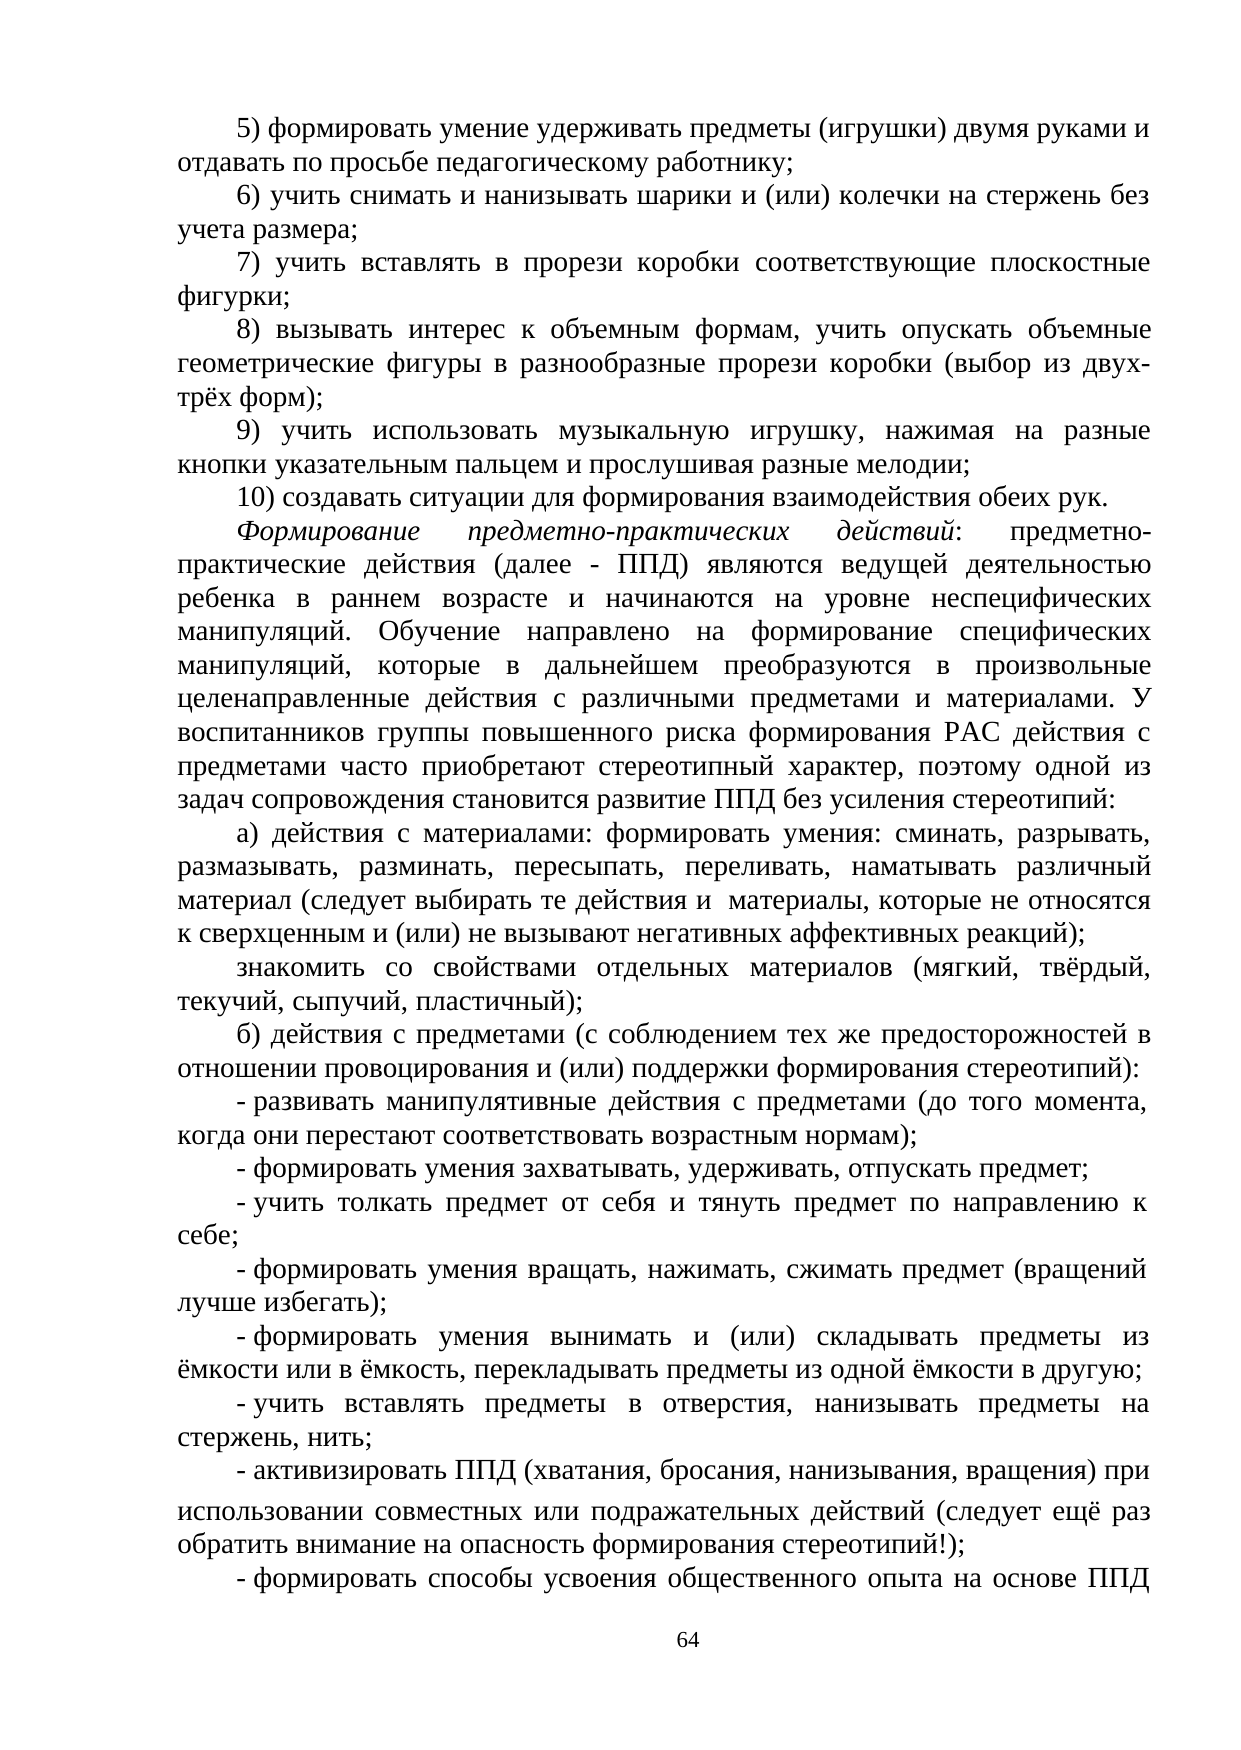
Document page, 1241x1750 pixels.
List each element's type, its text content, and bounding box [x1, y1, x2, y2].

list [177, 1560, 1150, 1593]
list формировать умения вынимать и (или) складывать предметы из ёмкости или в ёмкость, перекладывать предметы из одной ёмкости в другую; [177, 1318, 1151, 1385]
list активизировать ППД (хватания, бросания, нанизывания, вращения) при [236, 1452, 1240, 1486]
list учить использовать музыкальную игрушку, нажимая на разные кнопки указательным пальцем и прослушивая разные мелодии; [177, 412, 1151, 479]
list вызывать интерес к объемным формам, учить опускать объемные геометрические фигуры в разнообразные прорези коробки (выбор из двух- трёх форм); [177, 312, 1152, 412]
list развивать манипулятивные действия с предметами (до того момента, когда они перестают соответствовать возрастным нормам); [177, 1083, 1151, 1151]
text Формирование предметно-практических действий: предметно- практические действия (далее - ППД) являются ведущей деятельностью ребенка в раннем возрасте и начинаются на уровне неспецифических манипуляций. Обучение направлено на формирование специфических манипуляций, которые в дальнейшем преобразуются в произвольные целенаправленные действия с различными предметами и материалами. У воспитанников группы повышенного риска формирования РАС действия с предметами часто приобретают стереотипный характер, поэтому одной из задач сопровождения становится развитие ППД без усиления стереотипий: [177, 513, 1152, 815]
list создавать ситуации для формирования взаимодействия обеих рук. [236, 479, 1240, 513]
text а) действия с материалами: формировать умения: сминать, разрывать, размазывать, разминать, пересыпать, переливать, наматывать различный материал (следует выбирать те действия и материалы, которые не относятся к сверхценным и (или) не вызывают негативных аффективных реакций); [177, 815, 1151, 949]
list учить толкать предмет от себя и тянуть предмет по направлению к себе; [177, 1184, 1151, 1251]
text б) действия с предметами (с соблюдением тех же предосторожностей в отношении провоцирования и (или) поддержки формирования стереотипий): [177, 1016, 1152, 1083]
list формировать умения вращать, нажимать, сжимать предмет (вращений лучше избегать); [177, 1251, 1150, 1318]
list формировать умения захватывать, удерживать, отпускать предмет; [236, 1151, 1240, 1184]
text знакомить со свойствами отдельных материалов (мягкий, твёрдый, текучий, сыпучий, пластичный); [177, 949, 1151, 1016]
list учить снимать и нанизывать шарики и (или) колечки на стержень без учета размера; [177, 177, 1151, 244]
list формировать умение удерживать предметы (игрушки) двумя руками и отдавать по просьбе педагогическому работнику; [177, 110, 1151, 177]
list учить вставлять предметы в отверстия, нанизывать предметы на стержень, нить; [177, 1385, 1151, 1452]
list учить вставлять в прорези коробки соответствующие плоскостные фигурки; [177, 244, 1151, 312]
text использовании совместных или подражательных действий (следует ещё раз обратить внимание на опасность формирования стереотипий!); [177, 1493, 1152, 1560]
